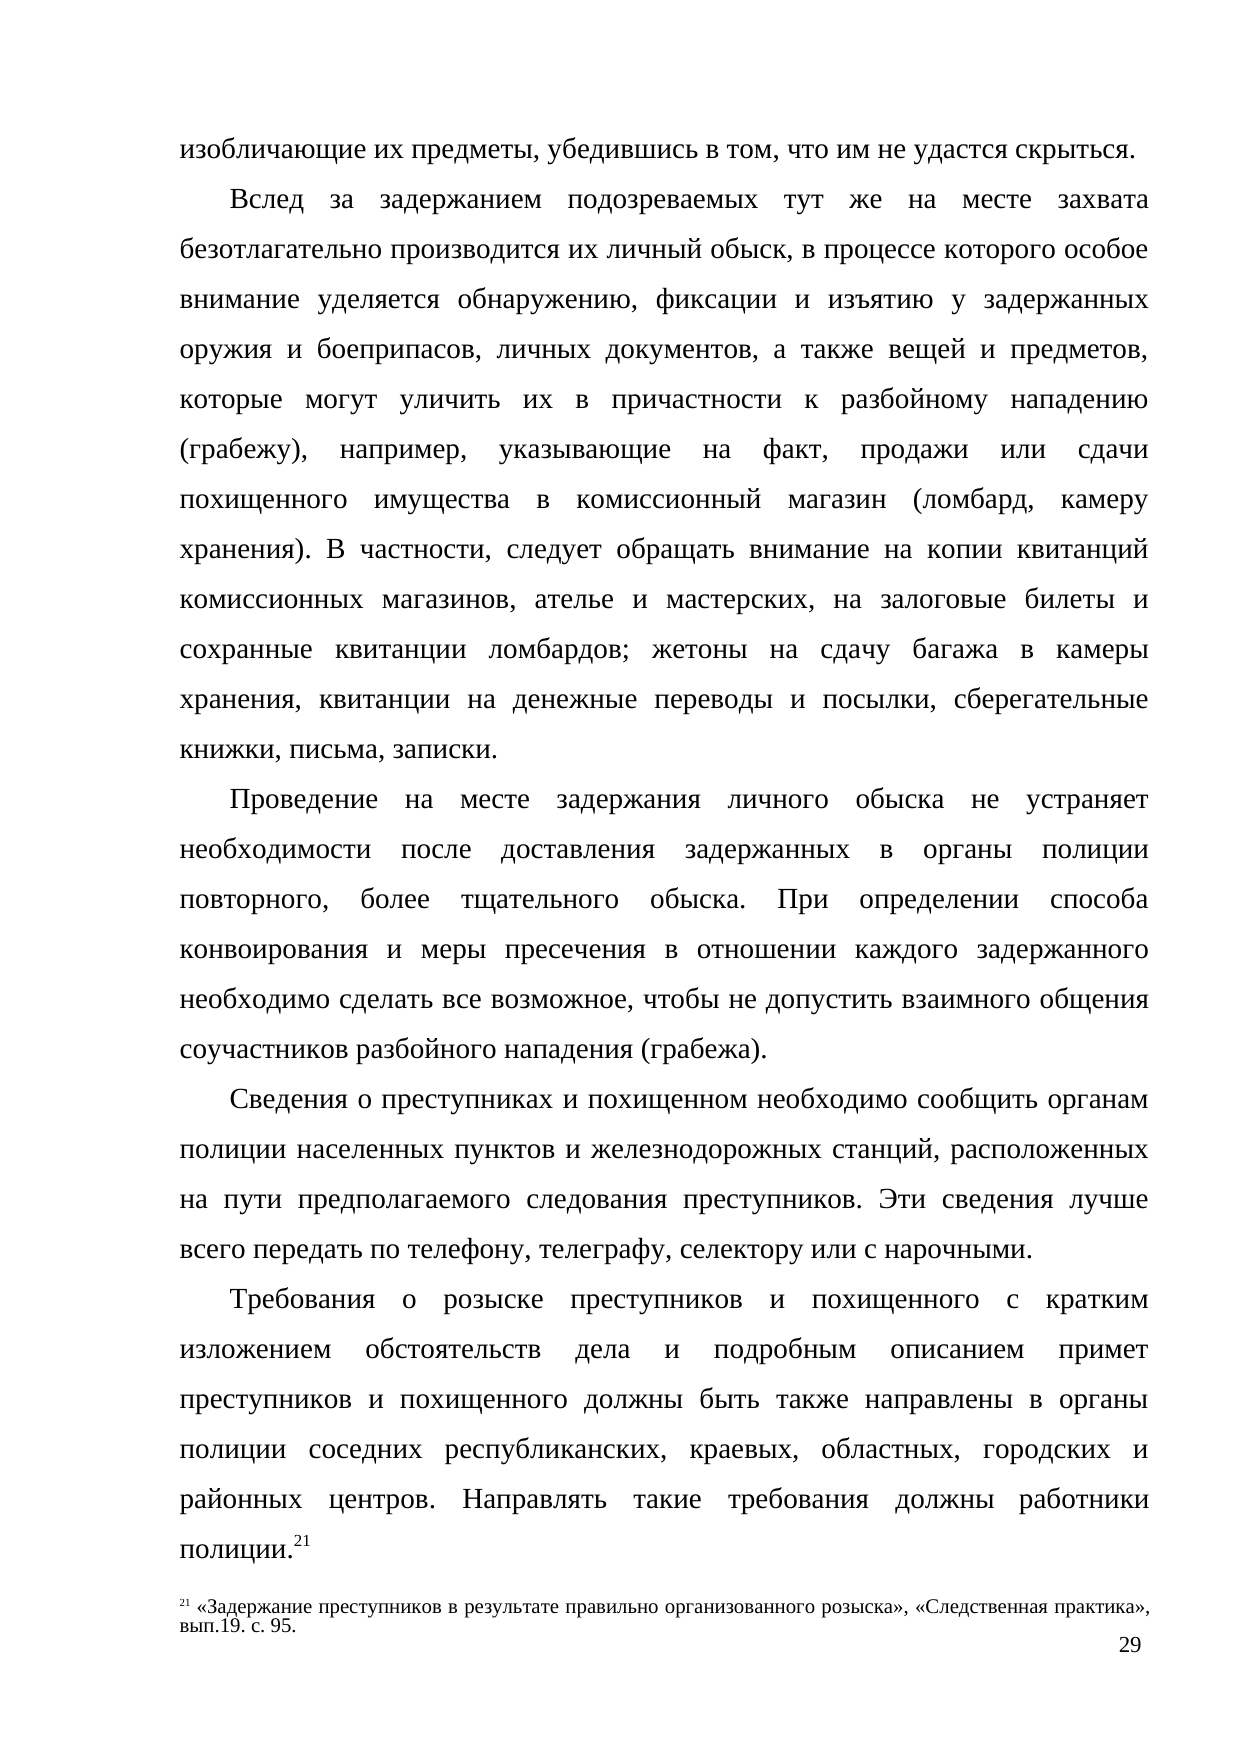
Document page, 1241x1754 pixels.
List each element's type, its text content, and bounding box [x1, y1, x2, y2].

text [179, 118, 1149, 168]
text Вслед за задержанием подозреваемых тут же на месте захвата безотлагательно производится их личный обыск, в процессе которого особое внимание уделяется обнаружению, фиксации и изъятию у задержанных оружия и боеприпасов, личных документов, а также вещей и предметов, которые могут уличить их в причастности к разбойному нападению (грабежу), например, указывающие на факт, продажи или сдачи похищенного имущества в комиссионный магазин (ломбард, камеру хранения). В частности, следует обращать внимание на копии квитанций комиссионных магазинов, ателье и мастерских, на залоговые билеты и сохранные квитанции ломбардов; жетоны на сдачу багажа в камеры хранения, квитанции на денежные переводы и посылки, сберегательные книжки, письма, записки. [179, 168, 1149, 768]
text Сведения о преступниках и похищенном необходимо сообщить органам полиции населенных пунктов и железнодорожных станций, расположенных на пути предполагаемого следования преступников. Эти сведения лучше всего передать по телефону, телеграфу, селектору или с нарочными. [179, 1068, 1149, 1268]
text Проведение на месте задержания личного обыска не устраняет необходимости после доставления задержанных в органы полиции повторного, более тщательного обыска. При определении способа конвоирования и меры пресечения в отношении каждого задержанного необходимо сделать все возможное, чтобы не допустить взаимного общения соучастников разбойного нападения (грабежа). [179, 768, 1149, 1068]
text Требования о розыске преступников и похищенного с кратким изложением обстоятельств дела и подробным описанием примет преступников и похищенного должны быть также направлены в органы полиции соседних республиканских, краевых, областных, городских и районных центров. Направлять такие требования должны работники полиции. [179, 1268, 1149, 1568]
